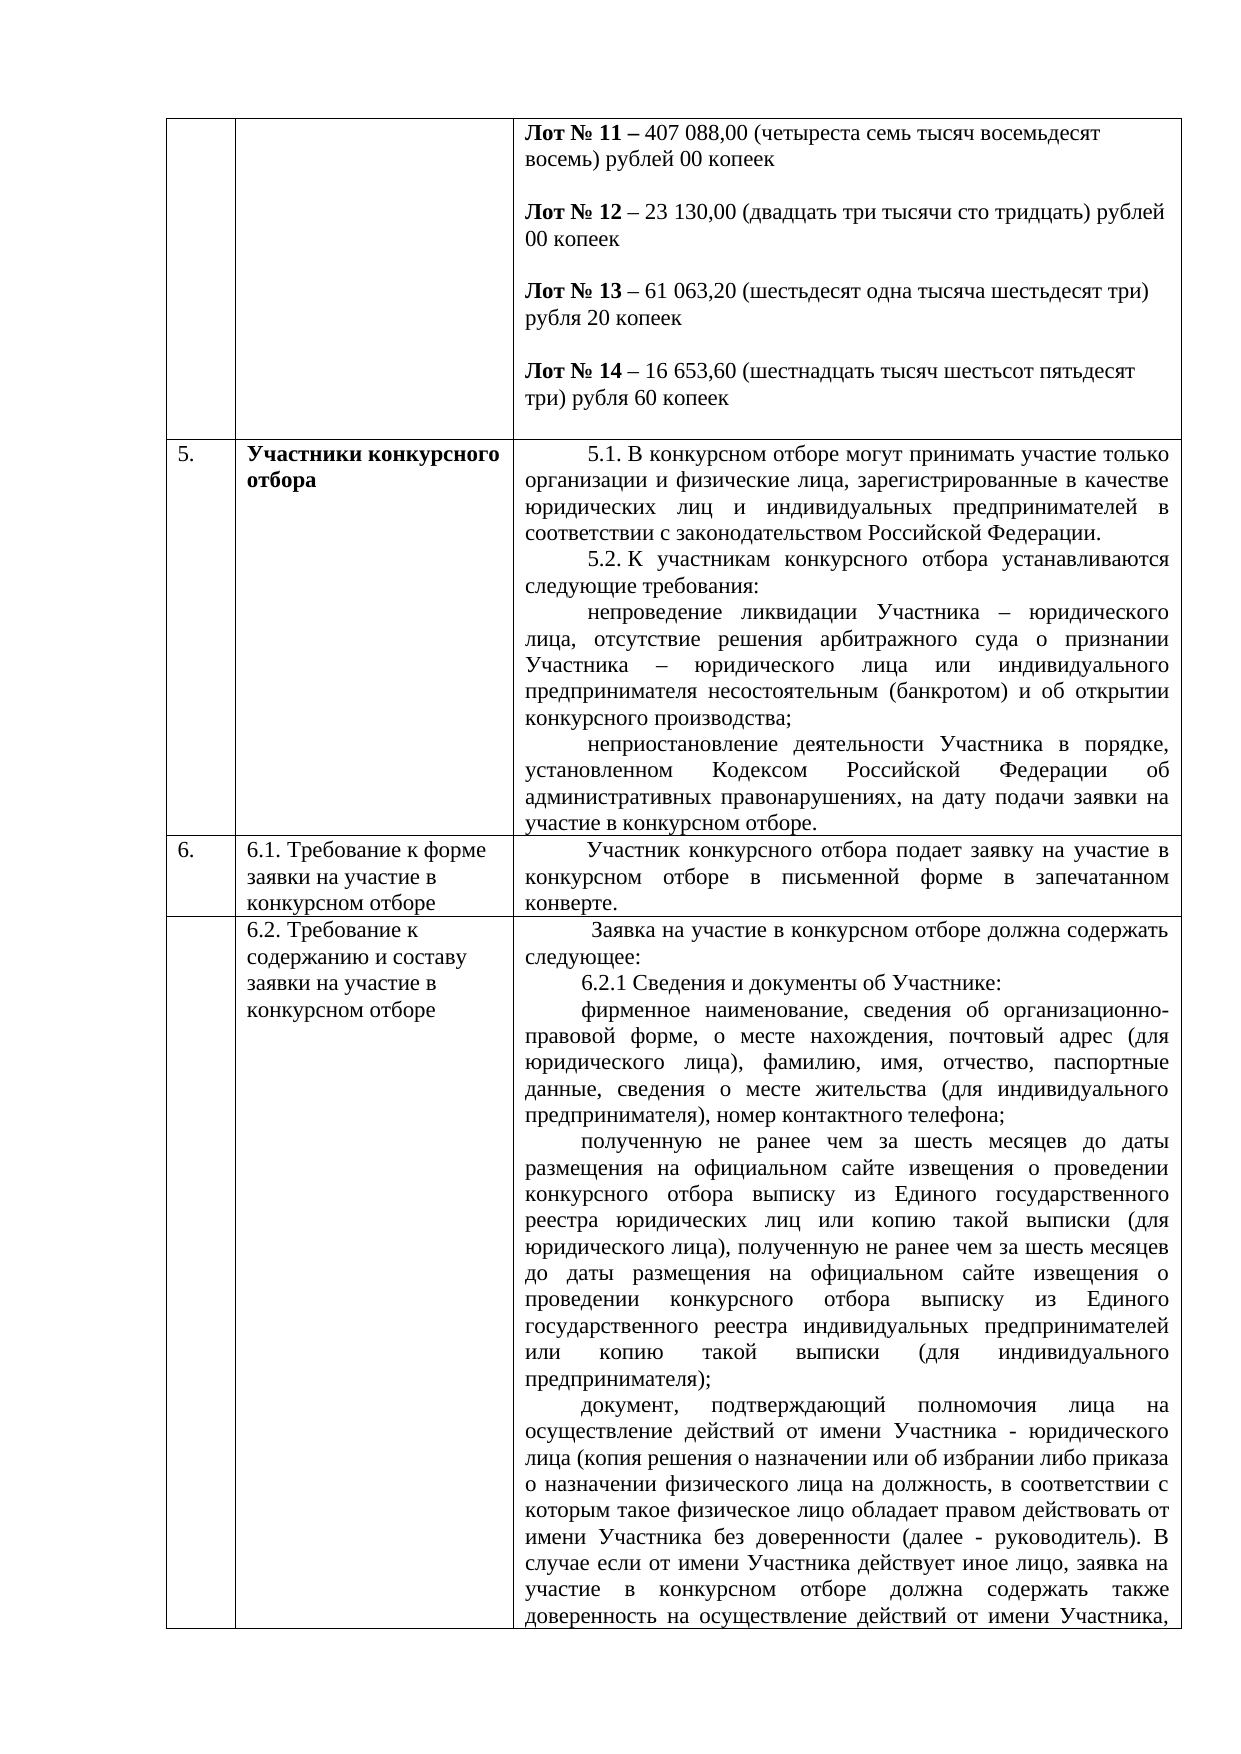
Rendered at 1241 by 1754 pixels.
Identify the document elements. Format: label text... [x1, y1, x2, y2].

table_cell 5. [167, 440, 235, 835]
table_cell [236, 119, 513, 439]
table_cell 5.1. В конкурсном отборе могут принимать участие только организации и физические лица, зарегистрированные в качестве юридических лиц и индивидуальных предпринимателей в соответствии с законодательством Российской Федерации. 5.2. К участникам конкурсного отбора устанавливаются следующие требования: непроведение ликвидации Участника – юридического лица, отсутствие решения арбитражного суда о признании Участника – юридического лица или индивидуального предпринимателя несостоятельным (банкротом) и об открытии конкурсного производства; неприостановление деятельности Участника в порядке, установленном Кодексом Российской Федерации об административных правонарушениях, на дату подачи заявки на участие в конкурсном отборе. [514, 440, 1181, 835]
table_cell Участник конкурсного отбора подает заявку на участие в конкурсном отборе в письменной форме в запечатанном конверте. [514, 836, 1181, 916]
table_cell [167, 917, 235, 1628]
table_cell 4. [167, 119, 235, 439]
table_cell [514, 917, 1181, 1628]
table_cell 6.1. Требование к форме заявки на участие в конкурсном отборе [236, 836, 513, 916]
table_cell 6. [167, 836, 235, 916]
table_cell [514, 119, 1181, 439]
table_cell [236, 917, 513, 1628]
table_cell Участники конкурсного отбора [236, 440, 513, 835]
